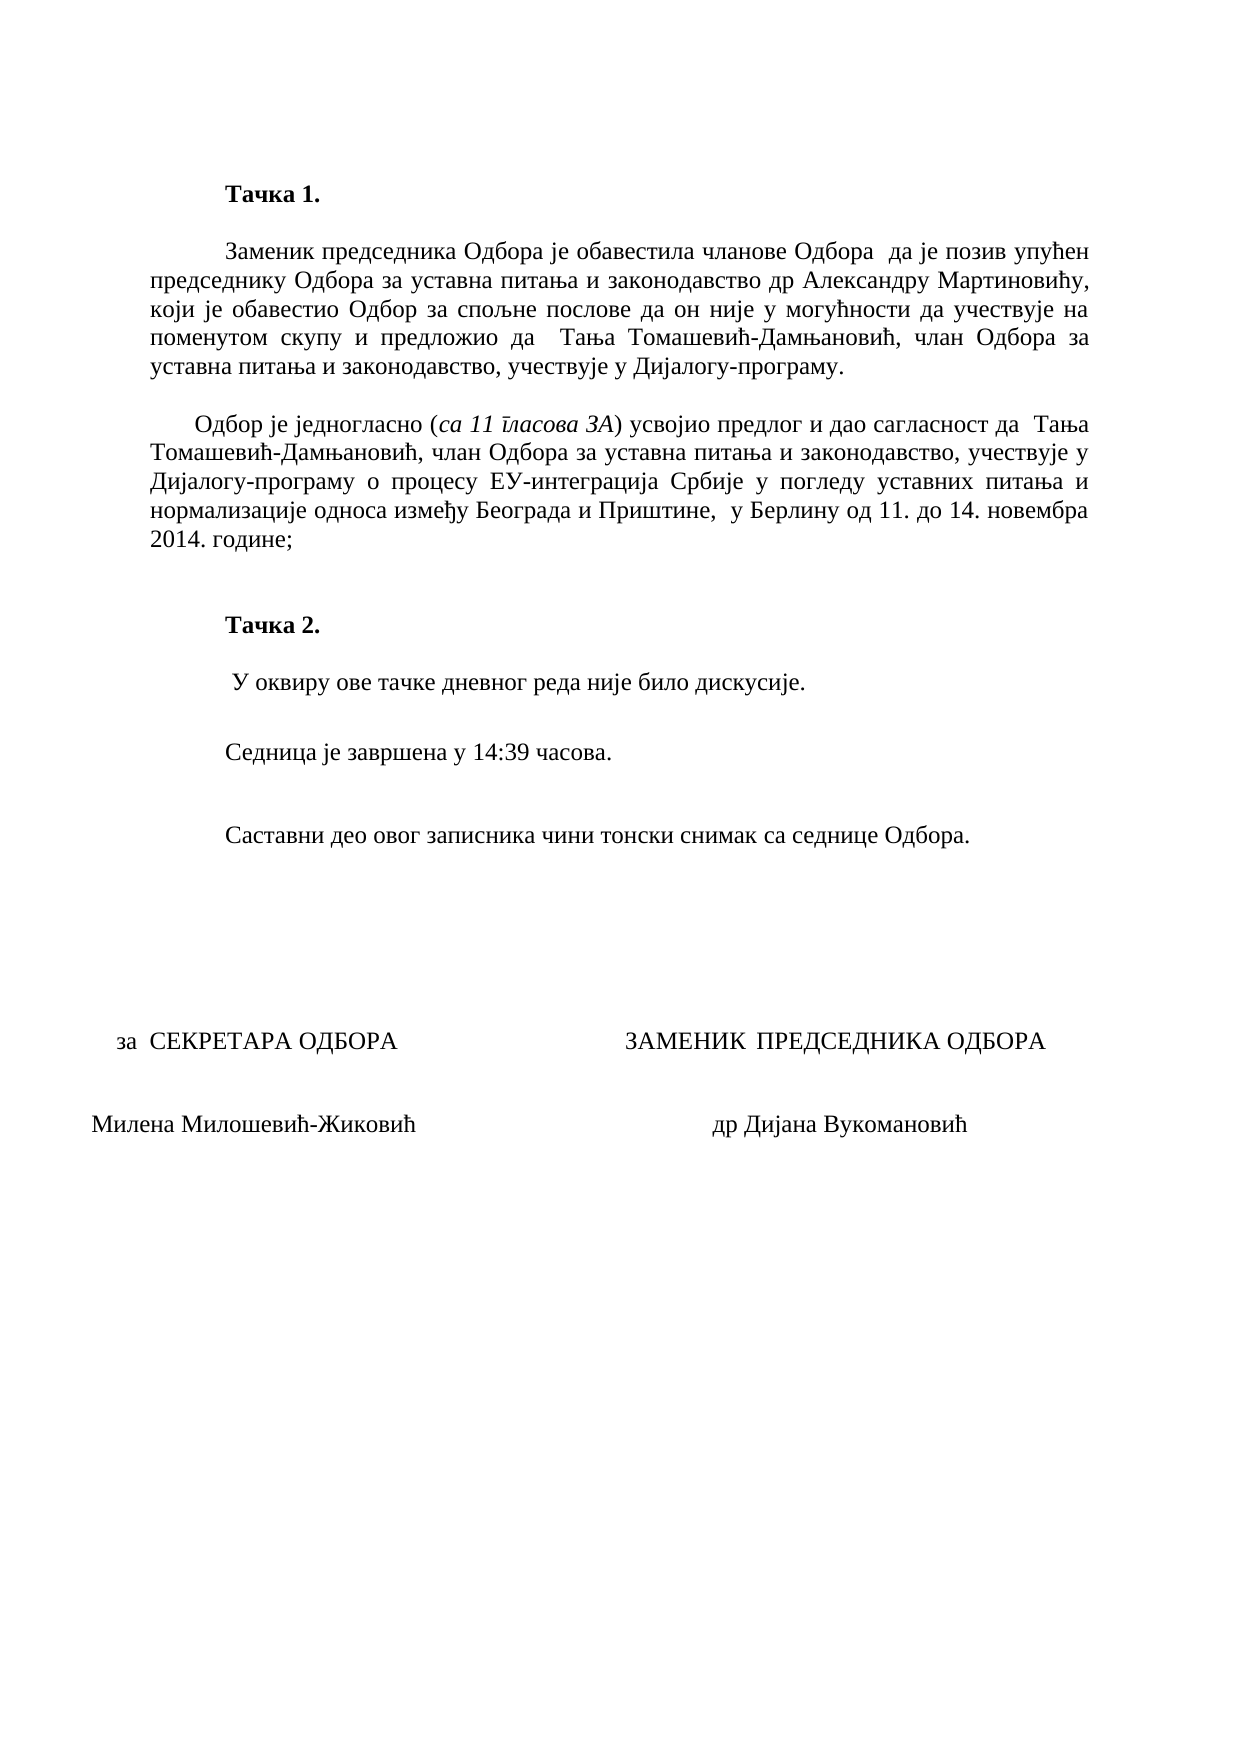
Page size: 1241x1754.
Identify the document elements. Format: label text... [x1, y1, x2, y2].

text Саставни део овог записника чини тонски снимак са седнице Одбора. [150, 820, 1090, 849]
text У оквиру ове тачке дневног реда није било дискусије. [47, 667, 1090, 696]
text Седница је завршена у 14:39 часова. [150, 737, 1090, 766]
text Одбор је једногласно (са 11 гласова ЗА) усвојио предлог и дао сагласност да Тања Томашевић-Дамњановић, члан Одбора за уставна питања и законодавство, учествује у Дијалогу-програму о процесу ЕУ-интеграција Србије у погледу уставних питања и нормализације односа између Београда и Приштине, у Берлину од 11. до 14. новембра 2014. године; [150, 409, 1090, 552]
text Тачка 1. [150, 179, 1090, 207]
text Тачка 2. [150, 610, 1090, 639]
text за СЕКРЕТАРА ОДБОРА ЗАМЕНИК ПРЕДСЕДНИКA ОДБОРА [91, 1026, 1090, 1055]
text Милена Милошевић-Жиковић др Дијана Вукомановић [91, 1109, 1090, 1137]
text Заменик председника Одбора је обавестила чланове Одбора да је позив упућен предсeднику Одбора за уставна питања и законодавство др Александру Мартиновићу, који је обавестио Одбор за спољне послове да он није у могућности да учествује на поменутом скупу и предложио да Тања Томашевић-Дамњановић, члан Одбора за уставна питања и законодавство, учествује у Дијалогу-програму. [150, 236, 1090, 380]
